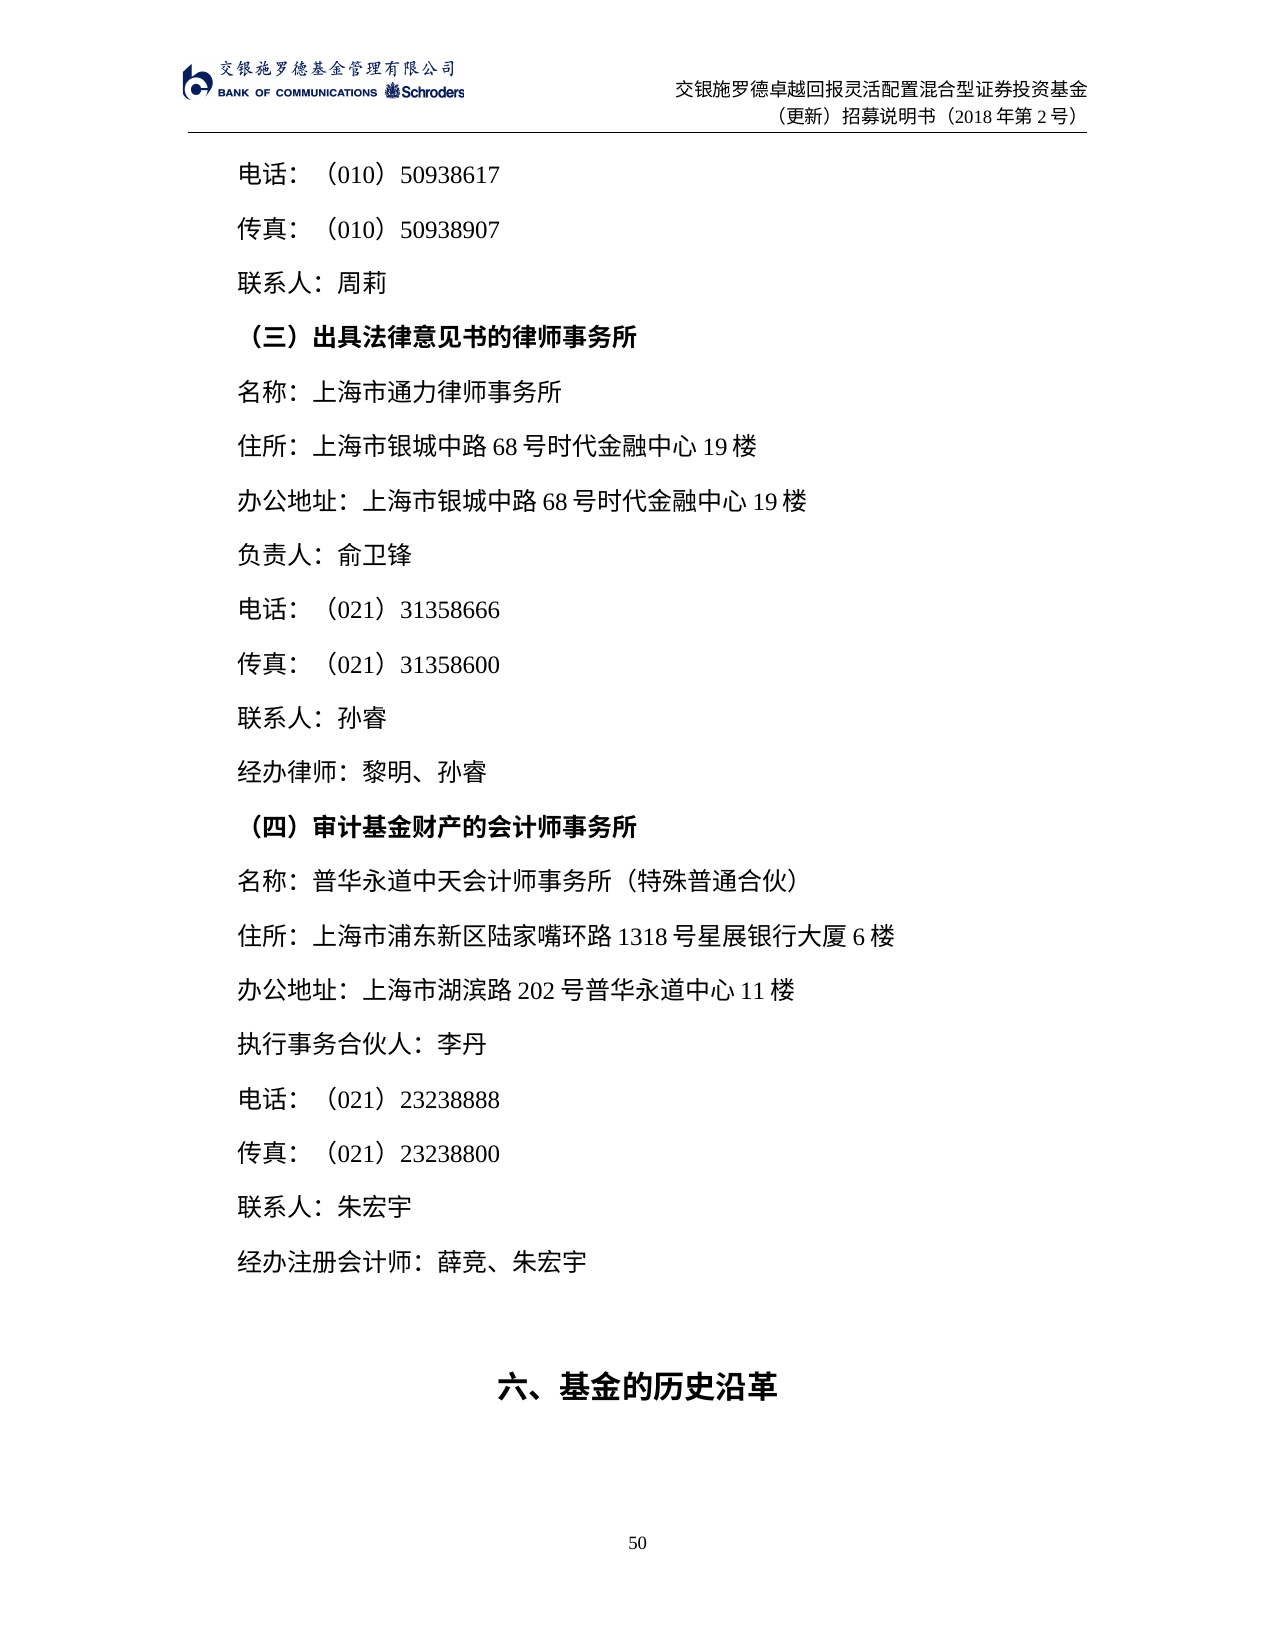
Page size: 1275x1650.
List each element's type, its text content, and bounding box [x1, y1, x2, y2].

text 执行事务合伙人：李丹 [187, 1025, 1087, 1061]
text 电话：（021）31358666 [187, 590, 1087, 626]
text 传真：（010）50938907 [187, 209, 1087, 245]
text 联系人：周莉 [187, 263, 1087, 300]
text 传真：（021）31358600 [187, 644, 1087, 680]
text 联系人：朱宏宇 [187, 1188, 1087, 1224]
picture [182, 61, 464, 100]
text 办公地址：上海市银城中路68号时代金融中心19楼 [187, 481, 1087, 517]
text 经办注册会计师：薛竞、朱宏宇 [187, 1242, 1087, 1278]
text 负责人：俞卫锋 [187, 535, 1087, 572]
text 名称：普华永道中天会计师事务所（特殊普通合伙） [187, 862, 1087, 898]
text （三）出具法律意见书的律师事务所 [187, 318, 1087, 354]
text 联系人：孙睿 [187, 698, 1087, 735]
text 六、基金的历史沿革 [187, 1362, 1087, 1408]
text （四）审计基金财产的会计师事务所 [187, 807, 1087, 843]
text 办公地址：上海市湖滨路202号普华永道中心11楼 [187, 970, 1087, 1007]
text 电话：（021）23238888 [187, 1079, 1087, 1115]
text 经办律师：黎明、孙睿 [187, 753, 1087, 789]
text 电话：（010）50938617 [187, 155, 1087, 191]
text 传真：（021）23238800 [187, 1133, 1087, 1170]
text 名称：上海市通力律师事务所 [187, 372, 1087, 408]
text 住所：上海市浦东新区陆家嘴环路1318号星展银行大厦6楼 [187, 916, 1087, 952]
text 住所：上海市银城中路68号时代金融中心19楼 [187, 427, 1087, 463]
